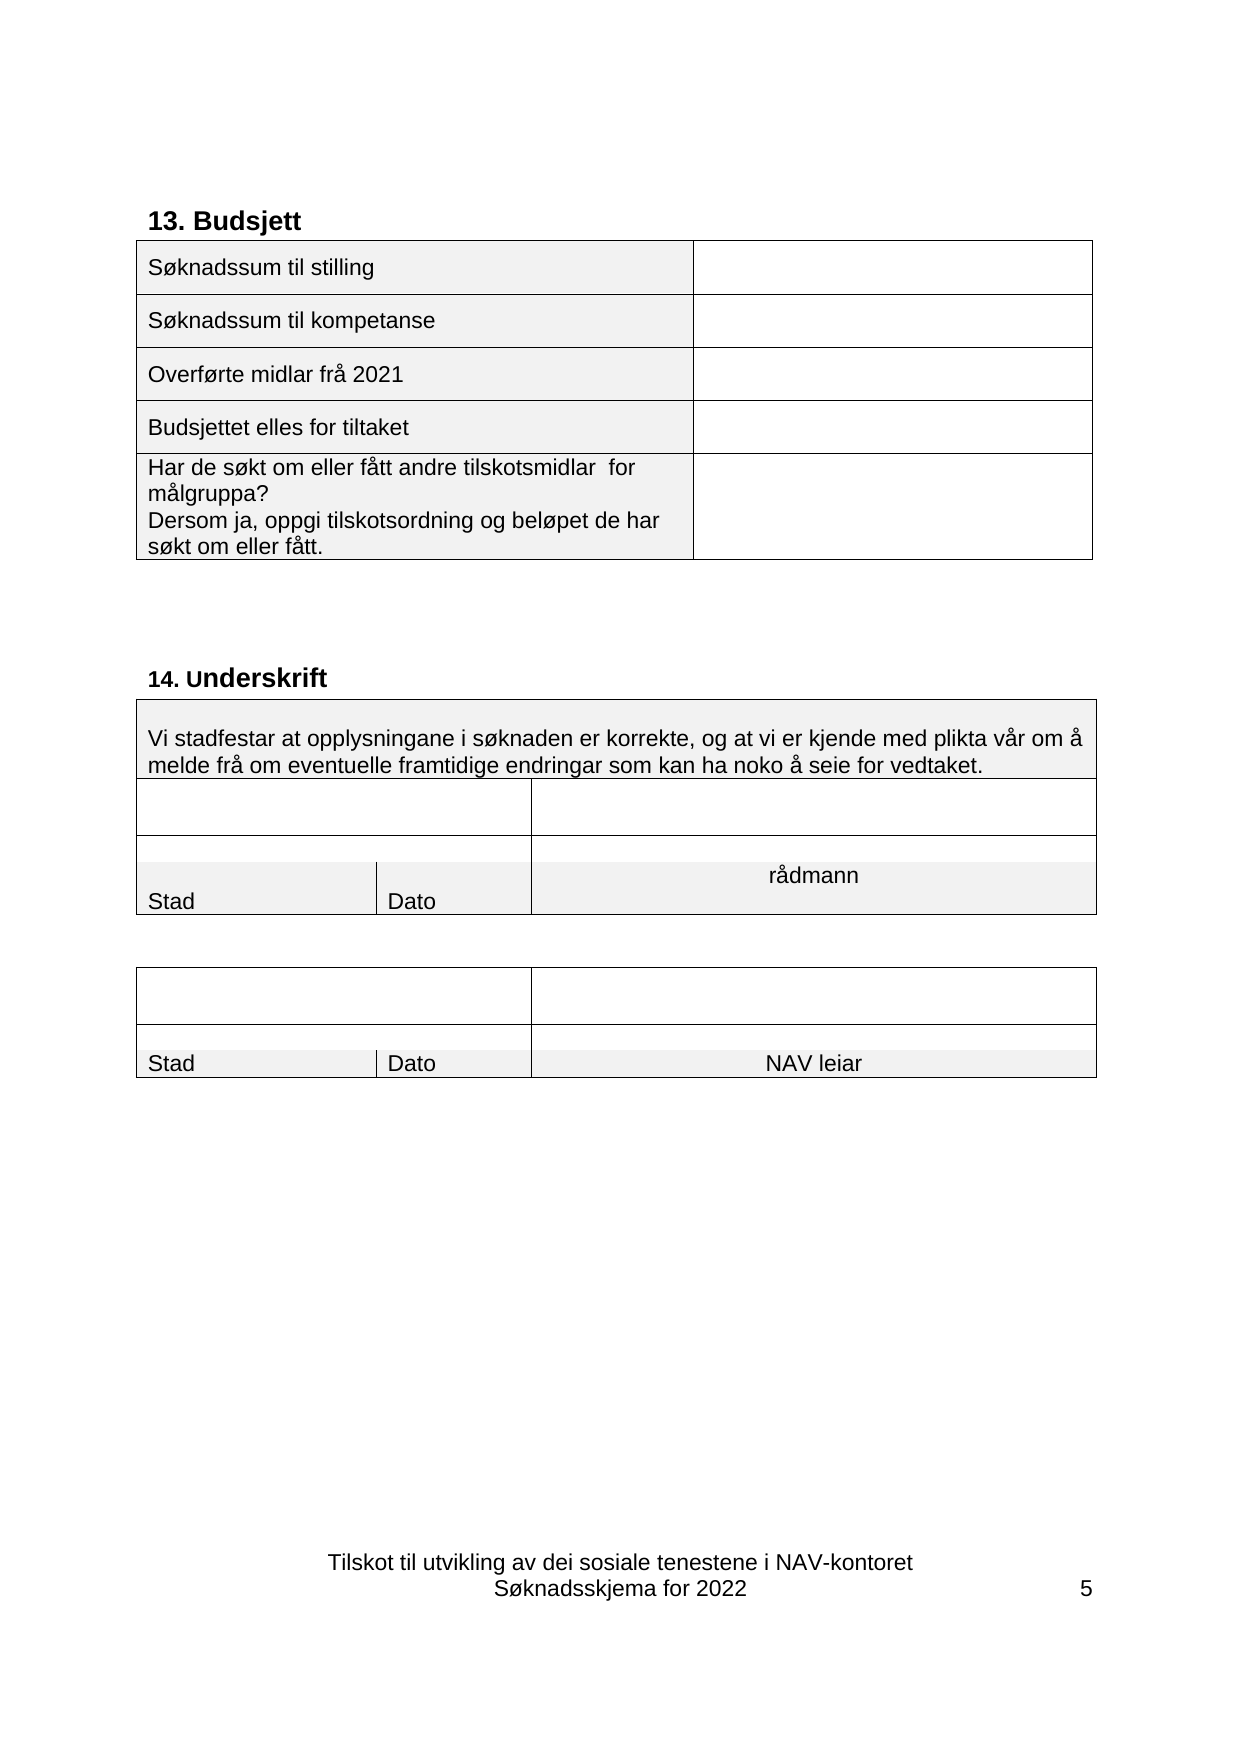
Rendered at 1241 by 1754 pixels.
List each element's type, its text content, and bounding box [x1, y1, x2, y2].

table_cell rådmann [532, 862, 1096, 914]
table_cell [694, 348, 1092, 400]
table_cell Budsjettet elles for tiltaket [137, 401, 693, 453]
subtitle 13. Budsjett [148, 204, 1093, 236]
table_header [532, 968, 1096, 1023]
table_cell [532, 836, 1096, 862]
table_cell [694, 295, 1092, 347]
table_cell [694, 454, 1092, 559]
table_cell Søknadssum til kompetanse [137, 295, 693, 347]
table_cell [694, 401, 1092, 453]
table_header [694, 241, 1092, 293]
table_cell Dato [377, 1050, 531, 1077]
table_cell [532, 1025, 1096, 1050]
table_cell Stad [137, 862, 376, 914]
table_cell [532, 779, 1096, 835]
table_cell Har de søkt om eller fått andre tilskotsmidlar for målgruppa? Dersom ja, oppgi tilskotsordning og beløpet de har søkt om eller fått. [137, 454, 693, 559]
table_cell Stad [137, 1050, 376, 1077]
table_header Vi stadfestar at opplysningane i søknaden er korrekte, og at vi er kjende med plikta vår om å melde frå om eventuelle framtidige endringar som kan ha noko å seie for vedtaket. [137, 700, 1096, 778]
table_header Søknadssum til stilling [137, 241, 693, 293]
table_cell NAV leiar [532, 1050, 1096, 1077]
table_cell [137, 779, 531, 835]
table_cell Dato [377, 862, 531, 914]
table_cell Overførte midlar frå 2021 [137, 348, 693, 400]
table_cell [137, 836, 531, 862]
subtitle 14. Underskrift [148, 662, 1093, 694]
table_header [137, 968, 531, 1023]
table_cell [137, 1025, 531, 1050]
